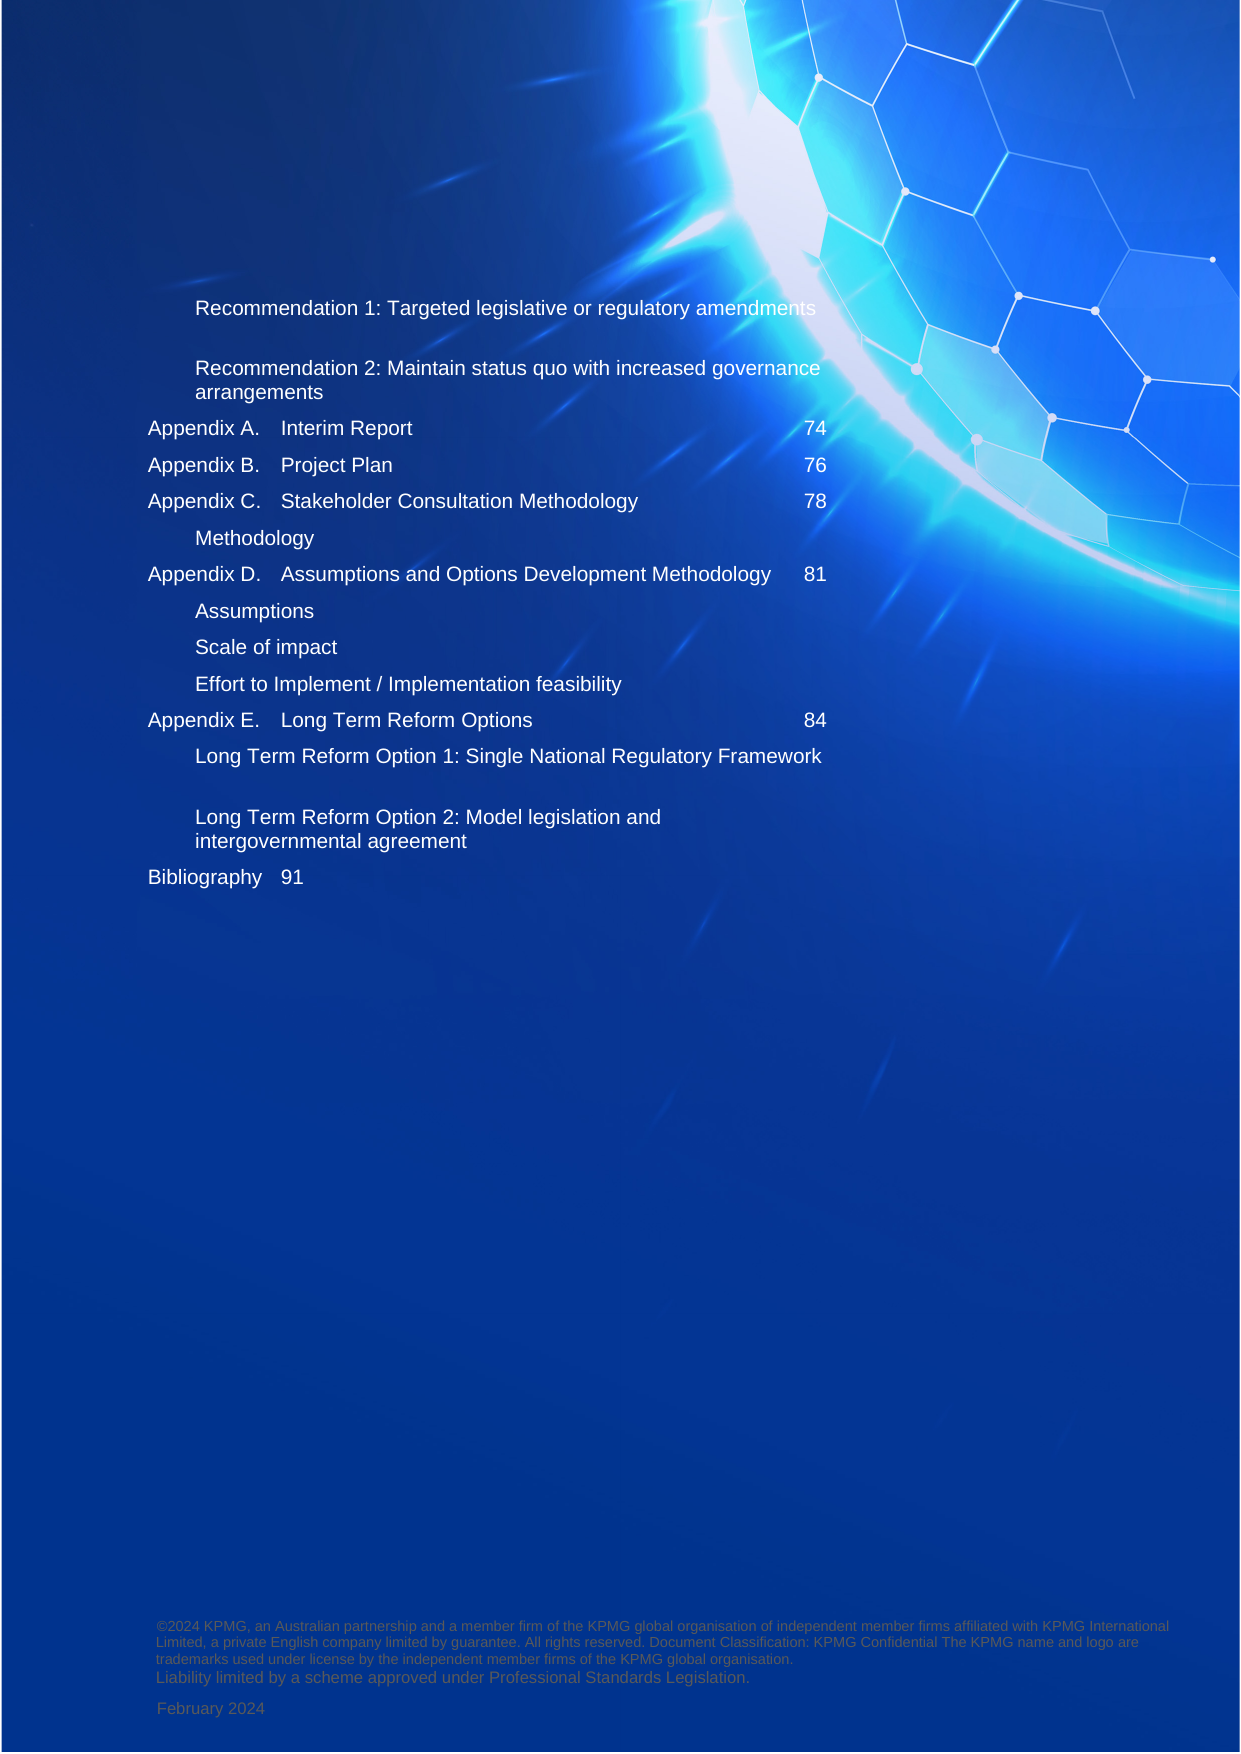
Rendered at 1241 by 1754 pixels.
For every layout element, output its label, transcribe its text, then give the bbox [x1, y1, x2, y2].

text Appendix B. Project Plan 76 [148, 453, 827, 477]
text Effort to Implement / Implementation feasibility 82 [195, 671, 827, 695]
text Appendix E. Long Term Reform Options 84 [148, 708, 827, 732]
text Methodology 78 [195, 526, 827, 549]
text Appendix D. Assumptions and Options Development Methodology 81 [148, 562, 827, 586]
text Long Term Reform Option 1: Single National Regulatory Framework 84 [195, 744, 827, 792]
text Recommendation 2: Maintain status quo with increased governance arrangements 72 [195, 356, 827, 404]
text Recommendation 1: Targeted legislative or regulatory amendments 70 [195, 295, 827, 343]
text Bibliography 91 [148, 865, 827, 889]
text Long Term Reform Option 2: Model legislation and intergovernmental agreement 87 [195, 805, 827, 853]
text Appendix A. Interim Report 74 [148, 416, 827, 440]
text Assumptions 81 [195, 598, 827, 622]
picture [1, 0, 1240, 1752]
text Appendix C. Stakeholder Consultation Methodology 78 [148, 489, 827, 513]
text Scale of impact 81 [195, 635, 827, 659]
